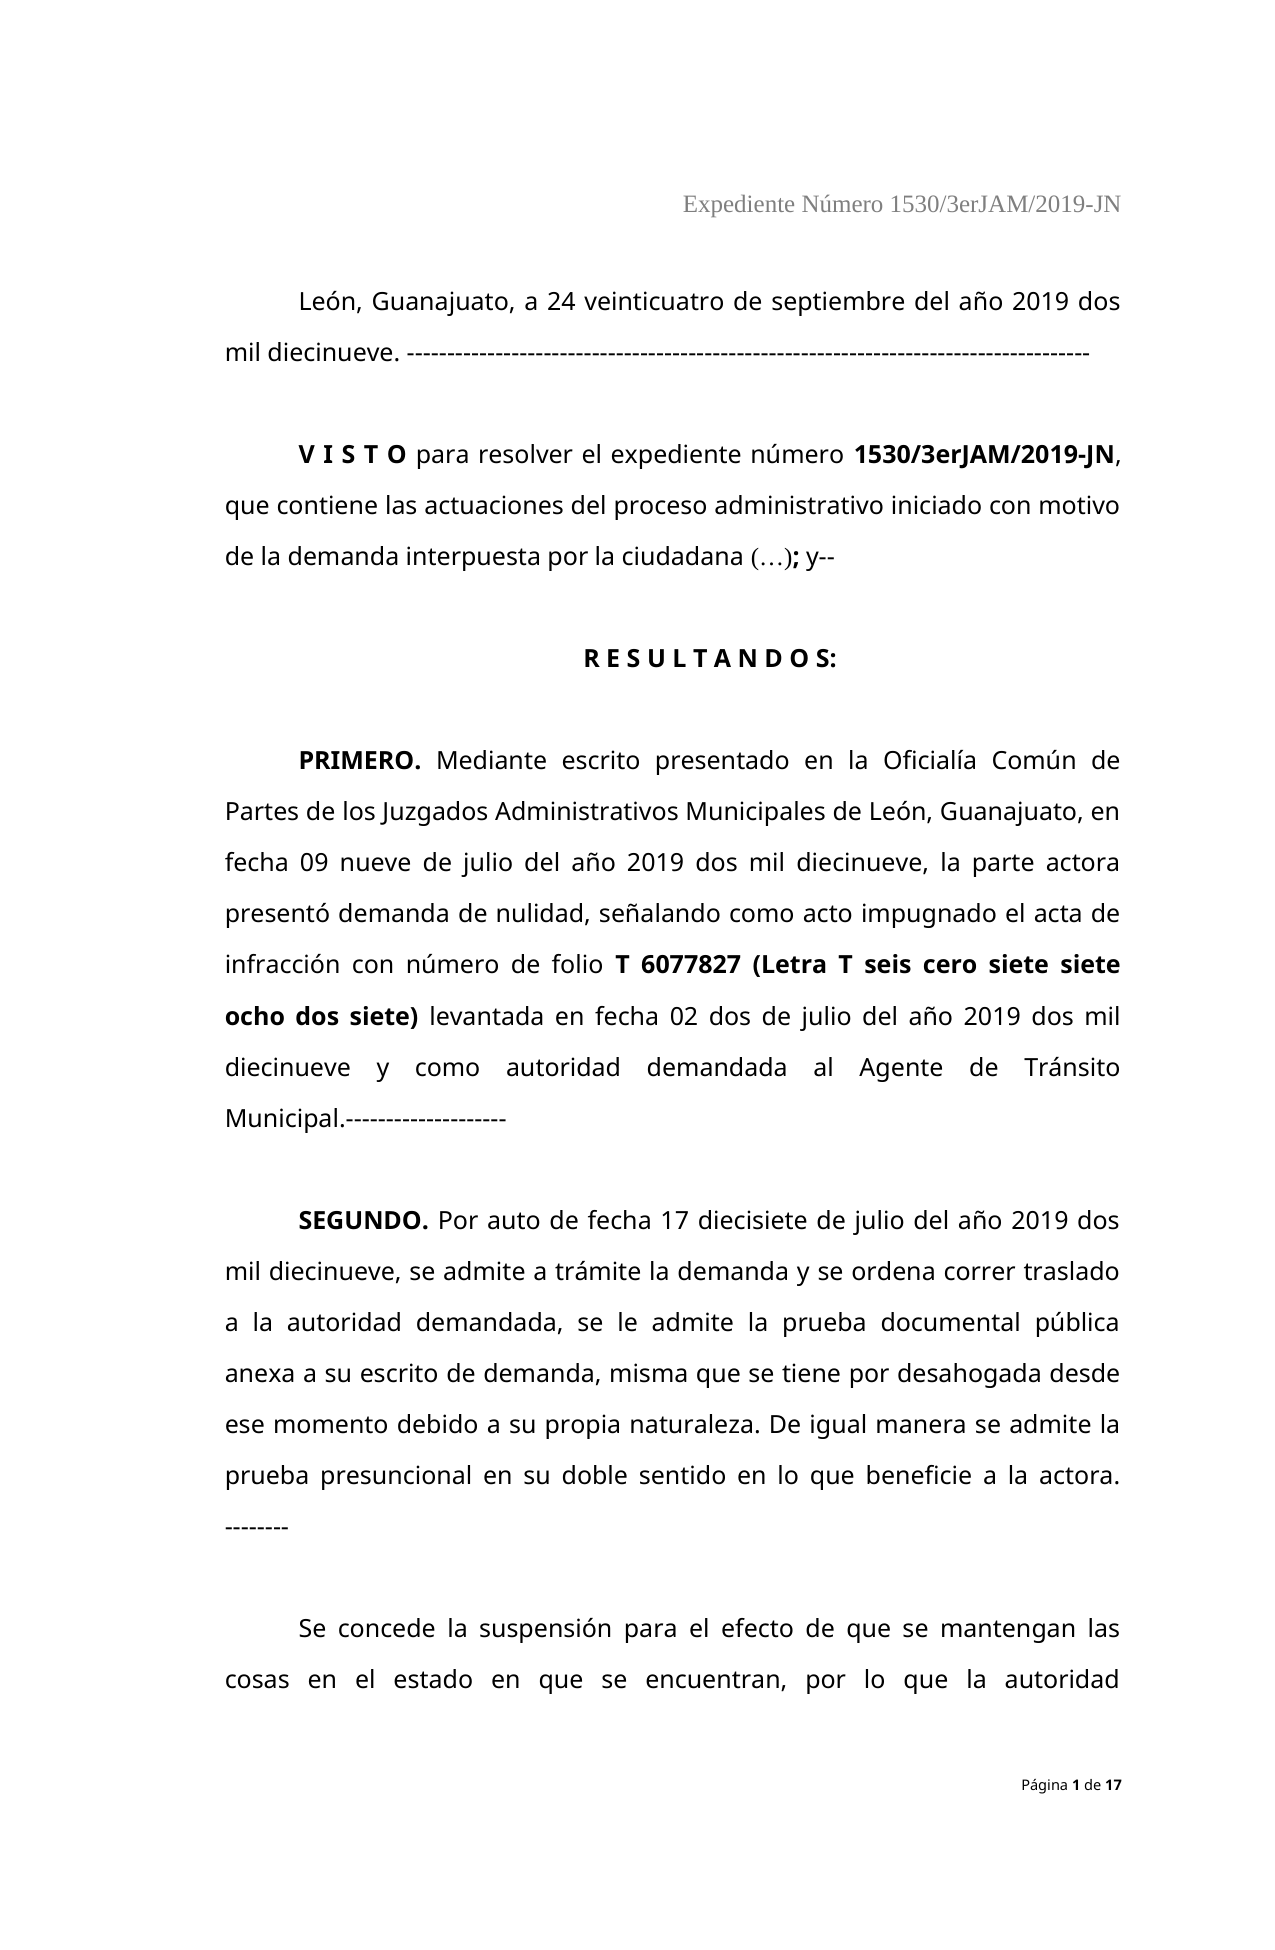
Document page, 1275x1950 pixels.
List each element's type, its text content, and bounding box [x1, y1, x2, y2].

text R E S U L T A N D O S: [224, 641, 1121, 675]
text V I S T O para resolver el expediente número 1530/3erJAM/2019-JN, que contiene las actuaciones del proceso administrativo iniciado con motivo de la demanda interpuesta por la ciudadana (…); y-- [224, 437, 1121, 573]
text León, Guanajuato, a 24 veinticuatro de septiembre del año 2019 dos mil diecinueve. ------------------------------------------------------------------------------------- [224, 283, 1121, 369]
text PRIMERO. Mediante escrito presentado en la Oficialía Común de Partes de los Juzgados Administrativos Municipales de León, Guanajuato, en fecha 09 nueve de julio del año 2019 dos mil diecinueve, la parte actora presentó demanda de nulidad, señalando como acto impugnado el acta de infracción con número de folio T 6077827 (Letra T seis cero siete siete ocho dos siete) levantada en fecha 02 dos de julio del año 2019 dos mil diecinueve y como autoridad demandada al Agente de Tránsito Municipal.-------------------- [224, 743, 1121, 1134]
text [224, 1611, 1121, 1696]
text SEGUNDO. Por auto de fecha 17 diecisiete de julio del año 2019 dos mil diecinueve, se admite a trámite la demanda y se ordena correr traslado a la autoridad demandada, se le admite la prueba documental pública anexa a su escrito de demanda, misma que se tiene por desahogada desde ese momento debido a su propia naturaleza. De igual manera se admite la prueba presuncional en su doble sentido en lo que beneficie a la actora. -------- [224, 1202, 1121, 1543]
